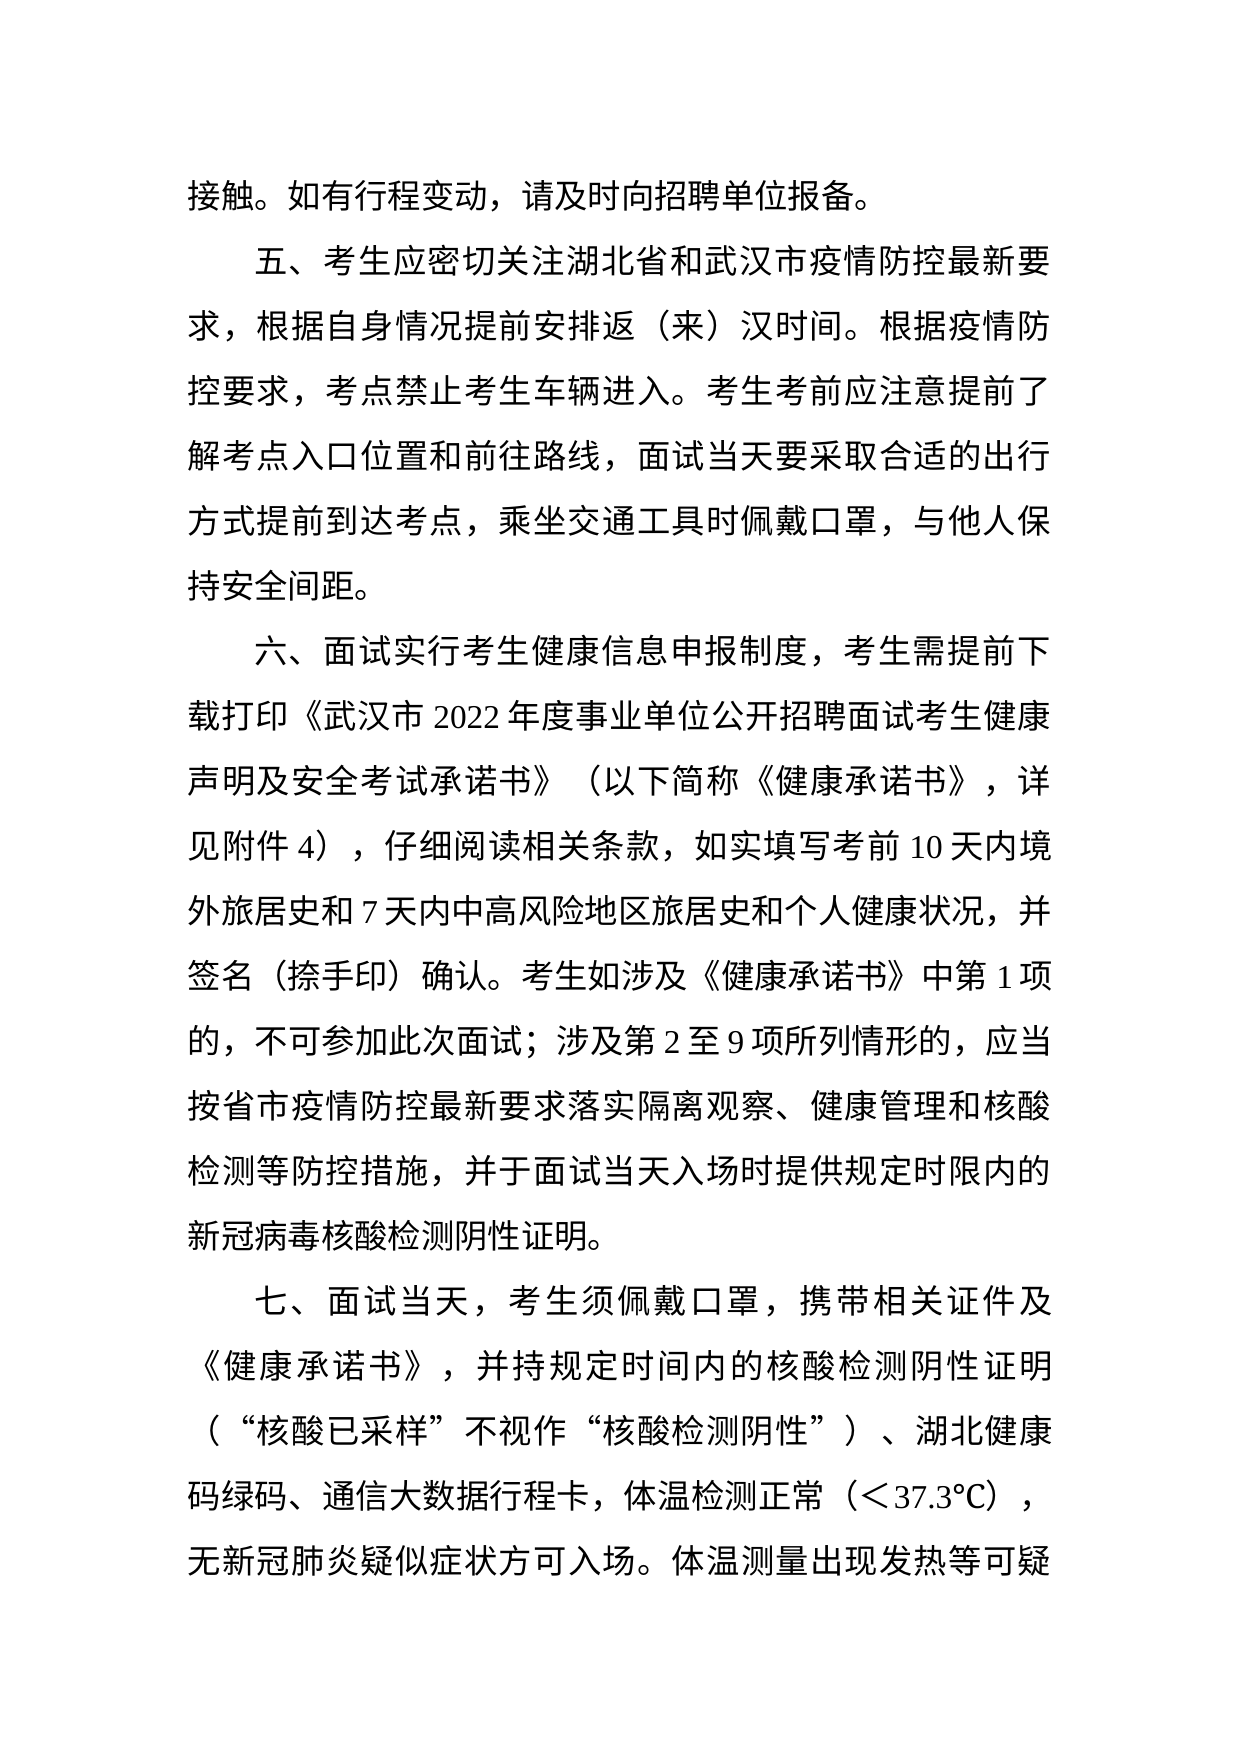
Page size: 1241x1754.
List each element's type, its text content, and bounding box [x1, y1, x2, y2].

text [187, 1267, 1053, 1592]
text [187, 162, 1053, 227]
text 五、考生应密切关注湖北省和武汉市疫情防控最新要求，根据自身情况提前安排返（来）汉时间。根据疫情防控要求，考点禁止考生车辆进入。考生考前应注意提前了解考点入口位置和前往路线，面试当天要采取合适的出行方式提前到达考点，乘坐交通工具时佩戴口罩，与他人保持安全间距。 [187, 227, 1053, 617]
text 六、面试实行考生健康信息申报制度，考生需提前下载打印《武汉市2022年度事业单位公开招聘面试考生健康声明及安全考试承诺书》（以下简称《健康承诺书》，详见附件4），仔细阅读相关条款，如实填写考前10天内境外旅居史和7天内中高风险地区旅居史和个人健康状况，并签名（捺手印）确认。考生如涉及《健康承诺书》中第1项的，不可参加此次面试；涉及第2至9项所列情形的，应当按省市疫情防控最新要求落实隔离观察、健康管理和核酸检测等防控措施，并于面试当天入场时提供规定时限内的新冠病毒核酸检测阴性证明。 [187, 617, 1053, 1267]
